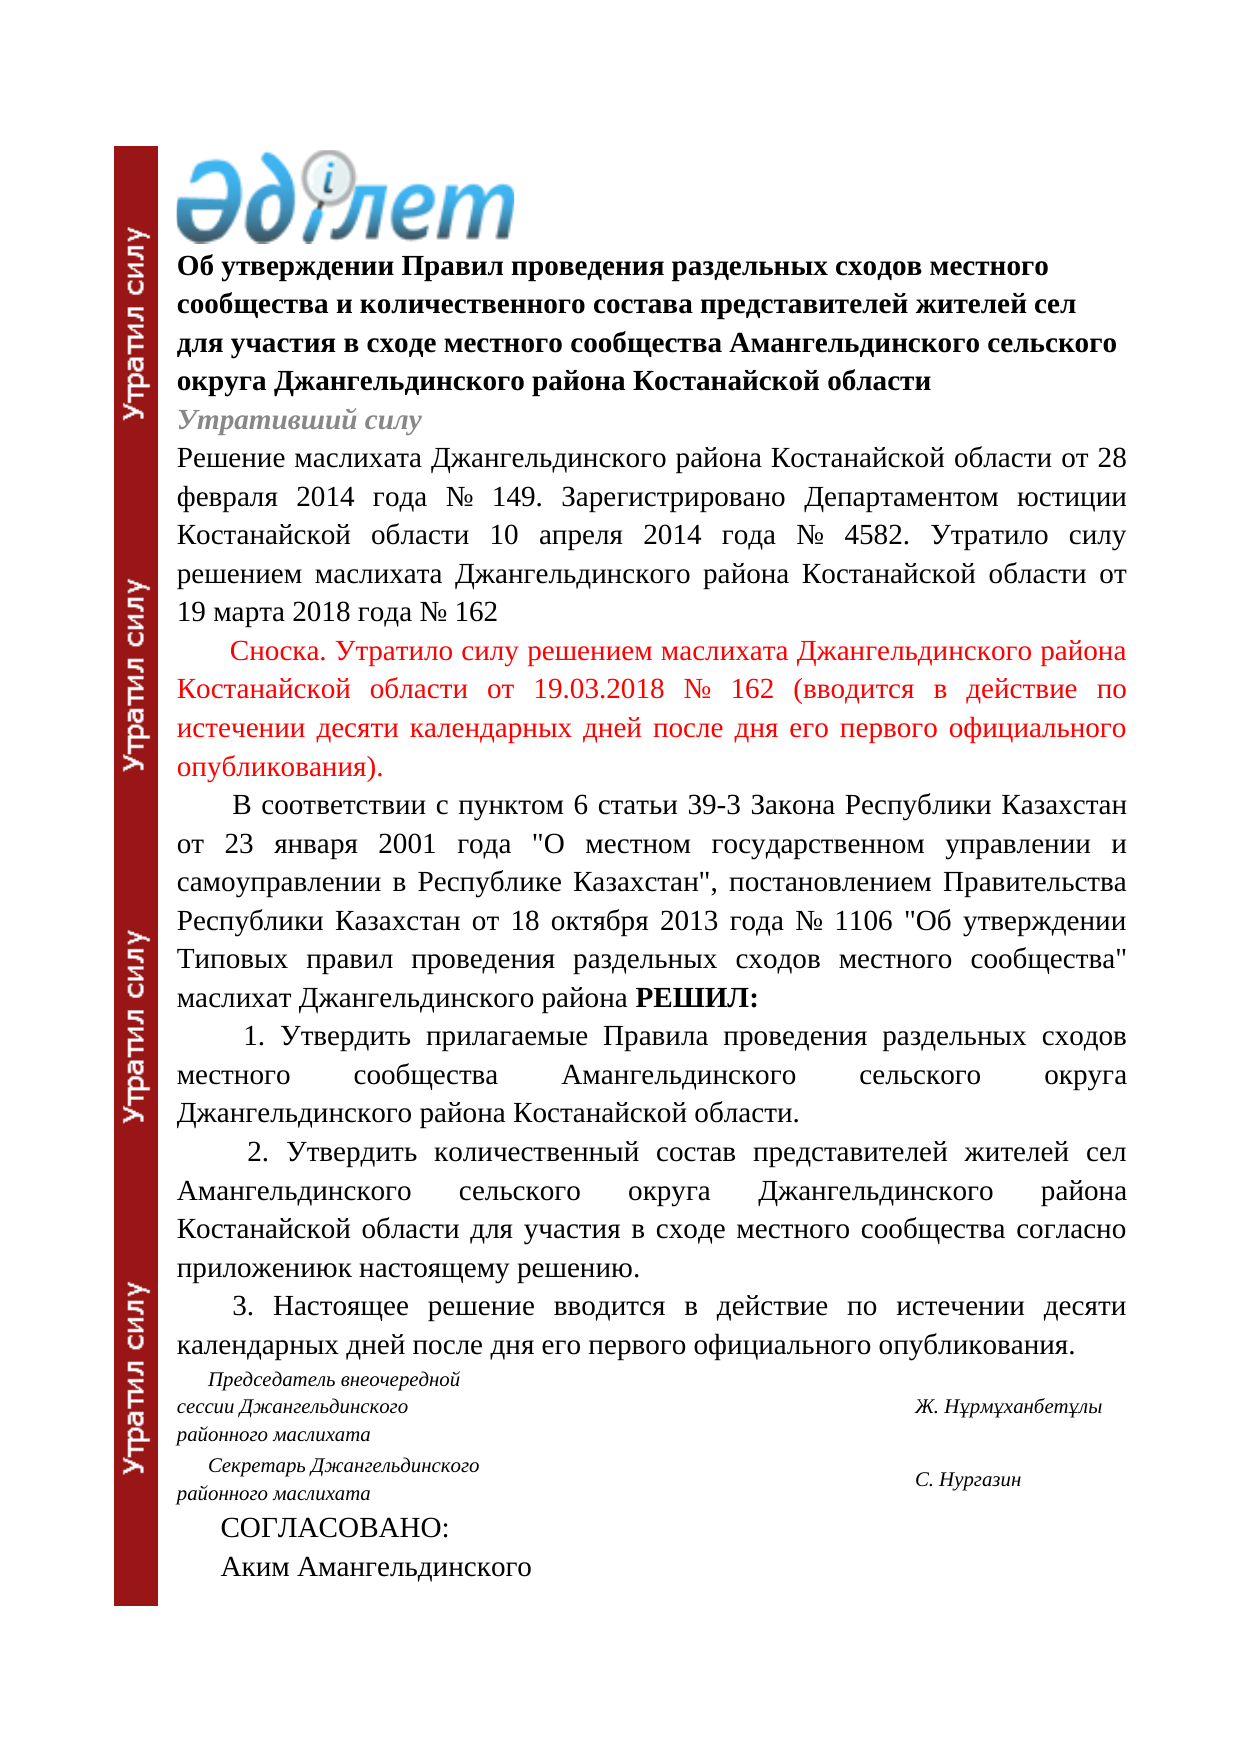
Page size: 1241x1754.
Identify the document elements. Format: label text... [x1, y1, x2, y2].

picture [114, 1360, 158, 1365]
text Аким Амангельдинского [112, 1549, 1128, 1582]
text СОГЛАСОВАНО: [112, 1510, 1128, 1544]
table_cell Секретарь Джангельдинского районного маслихата [101, 1452, 913, 1510]
text Сноска. Утратило силу решением маслихата Джангельдинского района Костанайской области от 19.03.2018 № 162 (вводится в действие по истечении десяти календарных дней после дня его первого официального опубликования). [112, 633, 1128, 782]
text В соответствии с пунктом 6 статьи 39-3 Закона Республики Казахстан от 23 января 2001 года "О местном государственном управлении и самоуправлении в Республике Казахстан", постановлением Правительства Республики Казахстан от 18 октября 2013 года № 1106 "Об утверждении Типовых правил проведения раздельных сходов местного сообщества" маслихат Джангельдинского района РЕШИЛ: [112, 787, 1128, 1013]
picture [114, 1283, 158, 1288]
text 2. Утвердить количественный состав представителей жителей сел Амангельдинского сельского округа Джангельдинского района Костанайской области для участия в сходе местного сообщества согласно приложениюк настоящему решению. [112, 1134, 1128, 1283]
picture [114, 782, 158, 787]
picture [114, 1013, 158, 1018]
table_header Ж. Нұрмұханбетұлы [913, 1365, 1240, 1452]
picture [114, 1129, 158, 1134]
text Утративший силу [112, 402, 1128, 435]
text 1. Утвердить прилагаемые Правила проведения раздельных сходов местного сообщества Амангельдинского сельского округа Джангельдинского района Костанайской области. [112, 1018, 1128, 1129]
text Решение маслихата Джангельдинского района Костанайской области от 28 февраля 2014 года № 149. Зарегистрировано Департаментом юстиции Костанайской области 10 апреля 2014 года № 4582. Утратило силу решением маслихата Джангельдинского района Костанайской области от 19 марта 2018 года № 162 [112, 440, 1128, 628]
picture [176, 150, 515, 244]
picture [114, 146, 158, 248]
table_header Председатель внеочередной сессии Джангельдинского районного маслихата [101, 1365, 913, 1452]
picture [114, 435, 158, 440]
table_cell С. Нургазин [913, 1452, 1240, 1510]
text Об утверждении Правил проведения раздельных сходов местного сообщества и количественного состава представителей жителей сел для участия в сходе местного сообщества Амангельдинского сельского округа Джангельдинского района Костанайской области [112, 248, 1128, 397]
picture [114, 397, 158, 402]
picture [114, 628, 158, 633]
text 3. Настоящее решение вводится в действие по истечении десяти календарных дней после дня его первого официального опубликования. [112, 1288, 1128, 1360]
picture [114, 1544, 158, 1549]
picture [114, 1582, 158, 1606]
